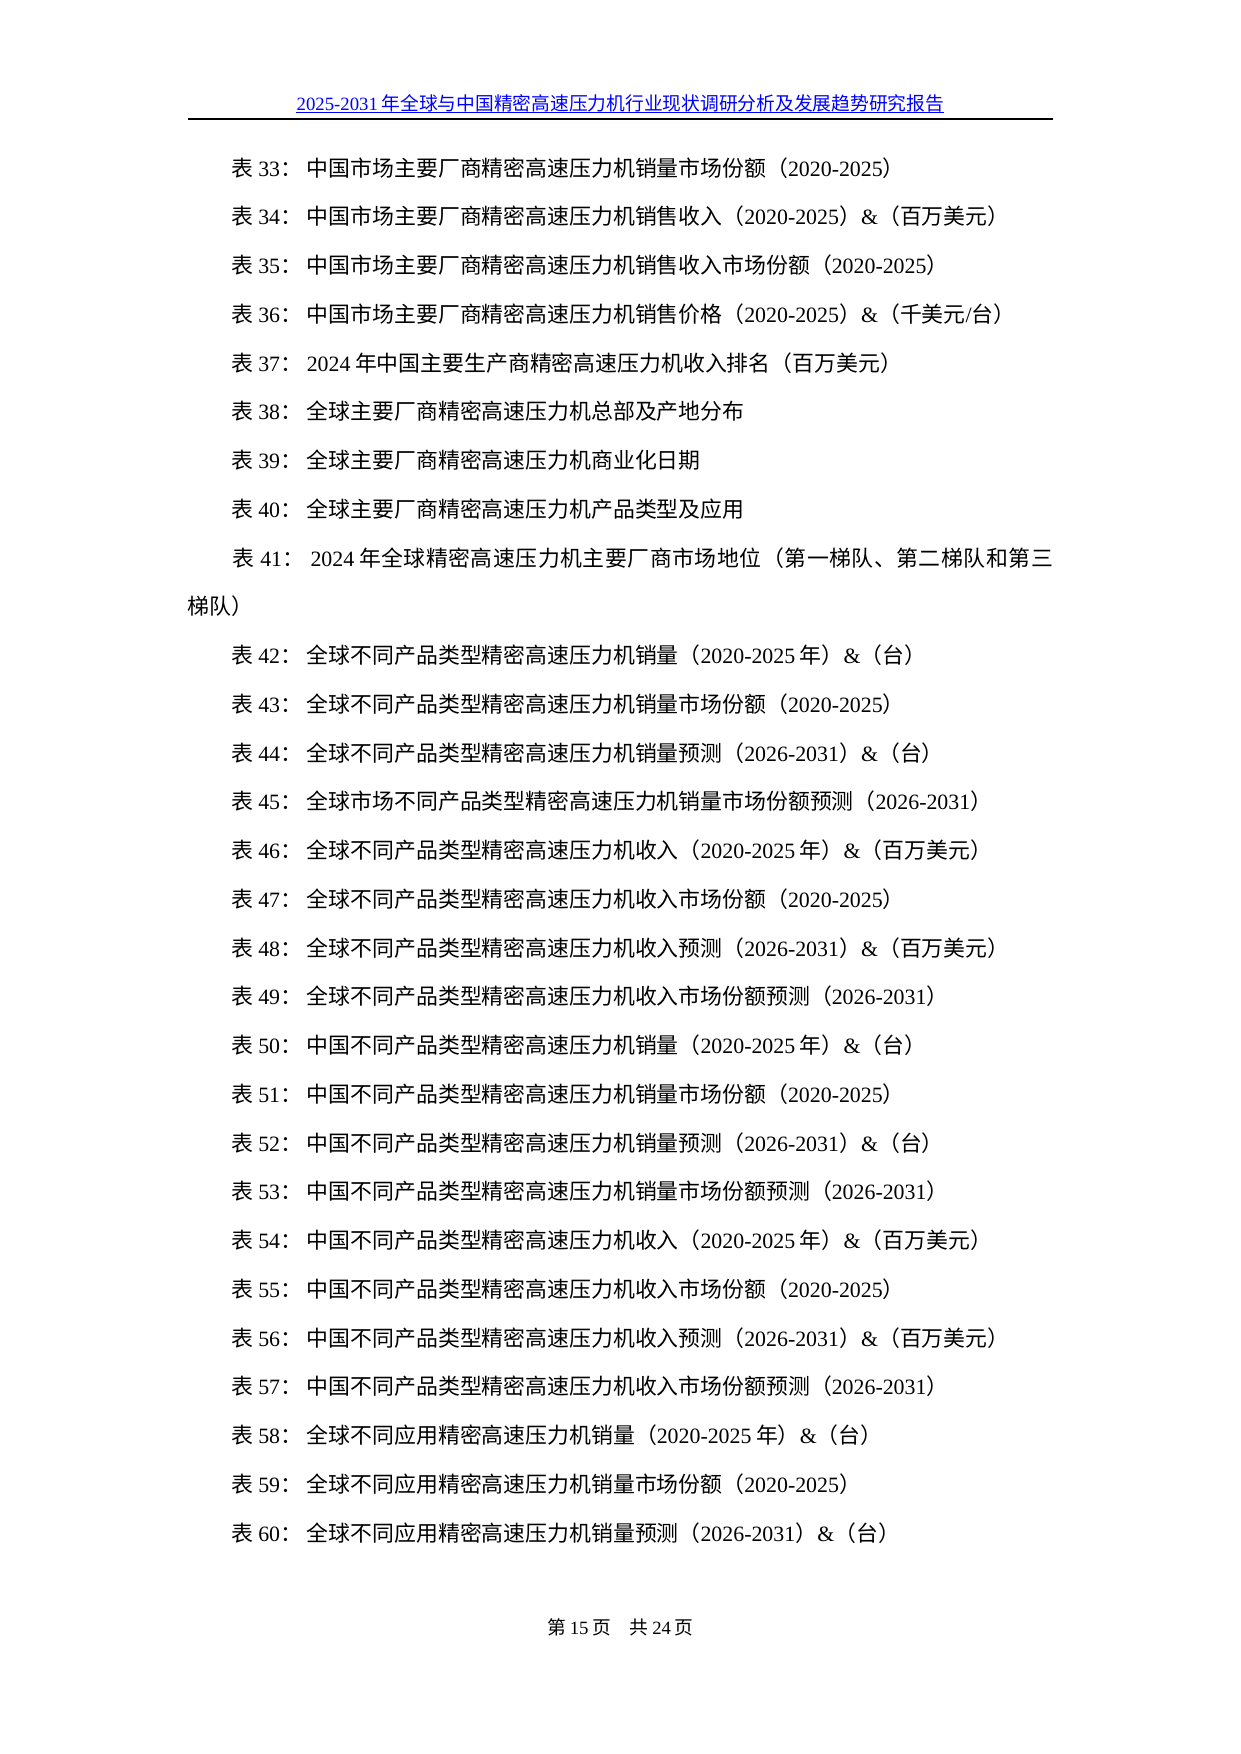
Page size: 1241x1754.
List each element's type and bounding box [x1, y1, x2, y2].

text [187, 150, 1053, 1548]
